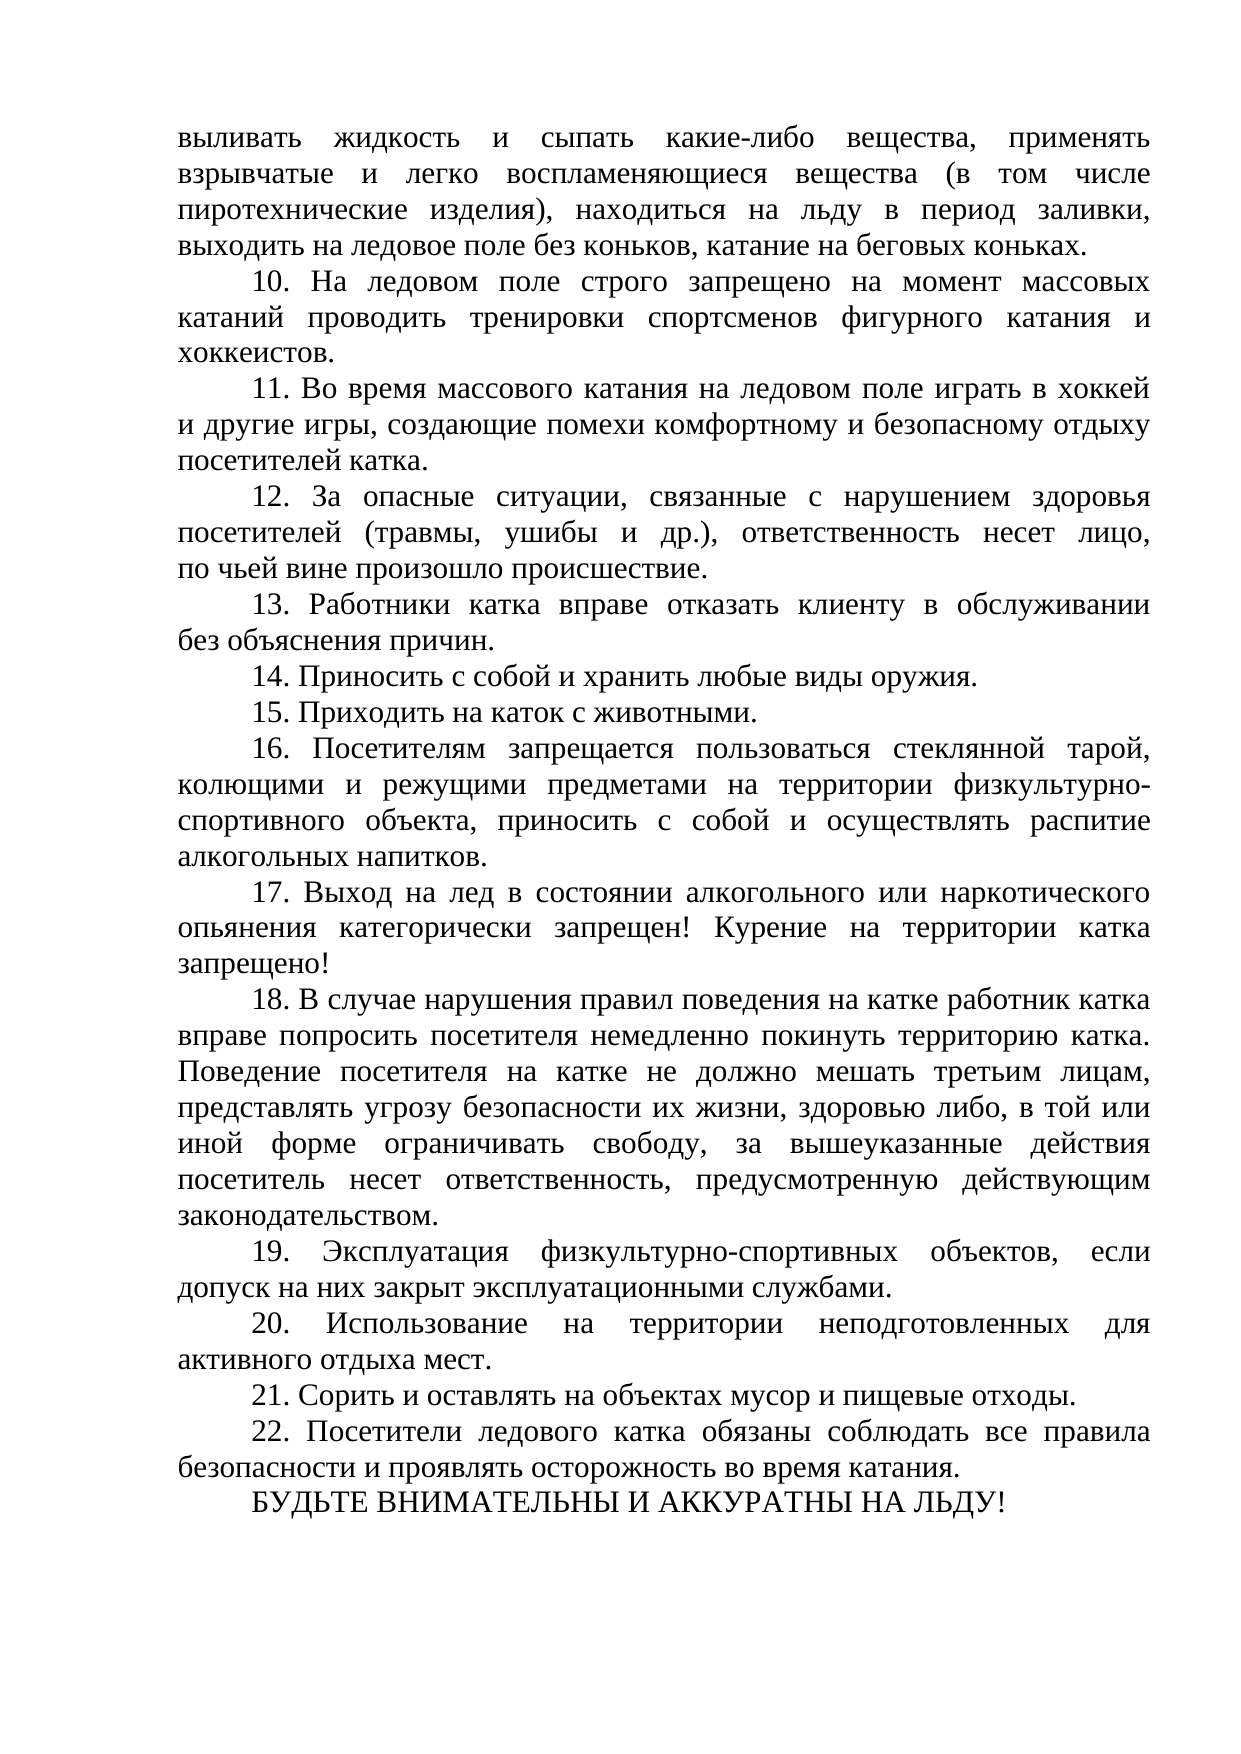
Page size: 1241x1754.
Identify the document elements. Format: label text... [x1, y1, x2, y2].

text БУДЬТЕ ВНИМАТЕЛЬНЫ И АККУРАТНЫ НА ЛЬДУ! [177, 1484, 1152, 1520]
text 21. Сорить и оставлять на объектах мусор и пищевые отходы. [177, 1376, 1152, 1412]
text 14. Приносить с собой и хранить любые виды оружия. [177, 657, 1152, 693]
text 16. Посетителям запрещается пользоваться стеклянной тарой, колющими и режущими предметами на территории физкультурно-спортивного объекта, приносить с собой и осуществлять распитие алкогольных напитков. [177, 729, 1152, 873]
text 19. Эксплуатация физкультурно-спортивных объектов, если допуск на них закрыт эксплуатационными службами. [177, 1232, 1152, 1304]
text 18. В случае нарушения правил поведения на катке работник катка вправе попросить посетителя немедленно покинуть территорию катка. Поведение посетителя на катке не должно мешать третьим лицам, представлять угрозу безопасности их жизни, здоровью либо, в той или иной форме ограничивать свободу, за вышеуказанные действия посетитель несет ответственность, предусмотренную действующим законодательством. [177, 981, 1152, 1232]
text 20. Использование на территории неподготовленных для активного отдыха мест. [177, 1304, 1152, 1376]
text 15. Приходить на каток с животными. [177, 693, 1152, 729]
text 17. Выход на лед в состоянии алкогольного или наркотического опьянения категорически запрещен! Курение на территории катка запрещено! [177, 873, 1152, 981]
text 10. На ледовом поле строго запрещено на момент массовых катаний проводить тренировки спортсменов фигурного катания и хоккеистов. [177, 262, 1152, 370]
text 12. За опасные ситуации, связанные с нарушением здоровья посетителей (травмы, ушибы и др.), ответственность несет лицо, по чьей вине произошло происшествие. [177, 477, 1152, 585]
text 22. Посетители ледового катка обязаны соблюдать все правила безопасности и проявлять осторожность во время катания. [177, 1412, 1152, 1484]
text 11. Во время массового катания на ледовом поле играть в хоккей и другие игры, создающие помехи комфортному и безопасному отдыху посетителей катка. [177, 370, 1152, 477]
text 13. Работники катка вправе отказать клиенту в обслуживании без объяснения причин. [177, 585, 1152, 657]
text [177, 118, 1152, 262]
